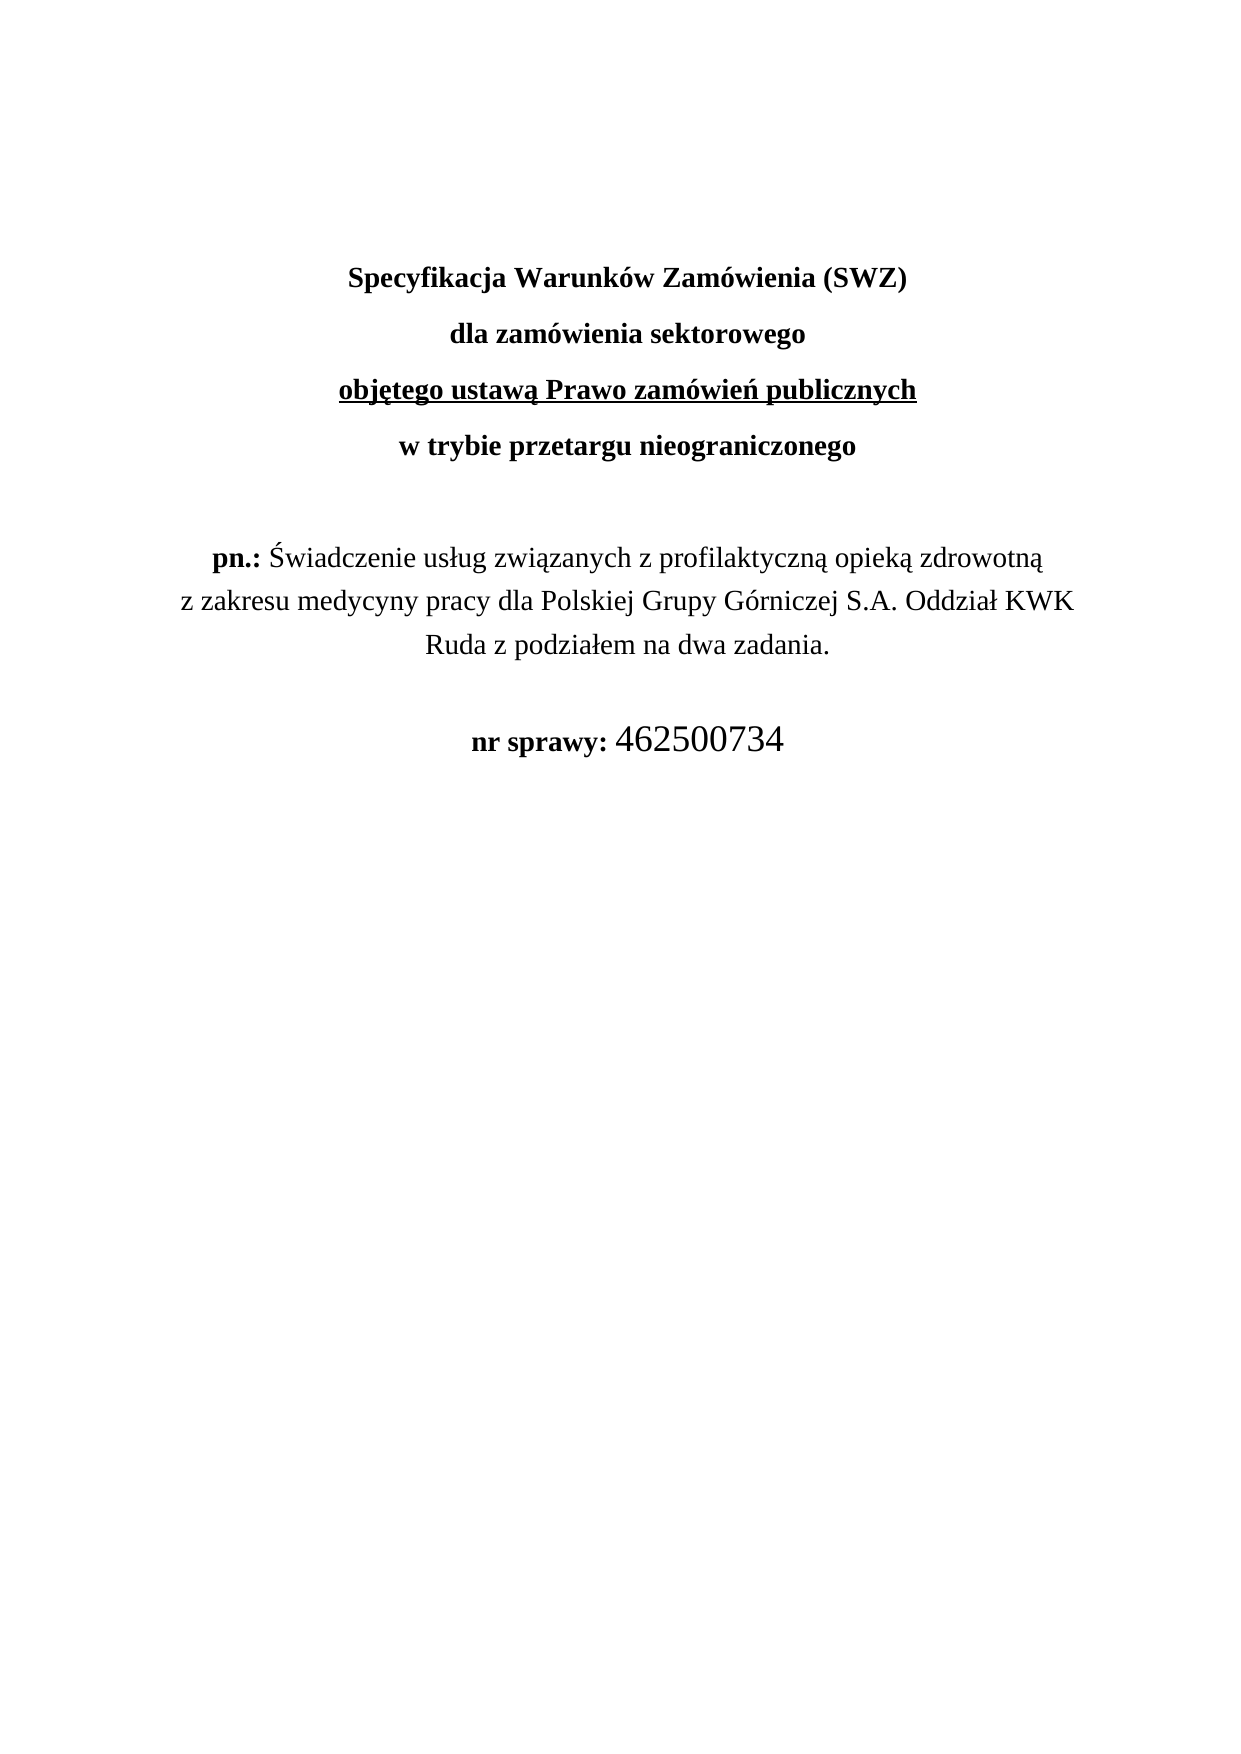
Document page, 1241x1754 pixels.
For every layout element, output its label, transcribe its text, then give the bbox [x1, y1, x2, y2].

text nr sprawy: 462500734 [148, 717, 1107, 760]
text pn.: Świadczenie usług związanych z profilaktyczną opieką zdrowotną z zakresu medycyny pracy dla Polskiej Grupy Górniczej S.A. Oddział KWK Ruda z podziałem na dwa zadania. [148, 540, 1107, 661]
text objętego ustawą Prawo zamówień publicznych [148, 372, 1107, 405]
text dla zamówienia sektorowego [148, 316, 1107, 349]
text Specyfikacja Warunków Zamówienia (SWZ) [148, 260, 1107, 293]
text w trybie przetargu nieograniczonego [148, 428, 1107, 461]
